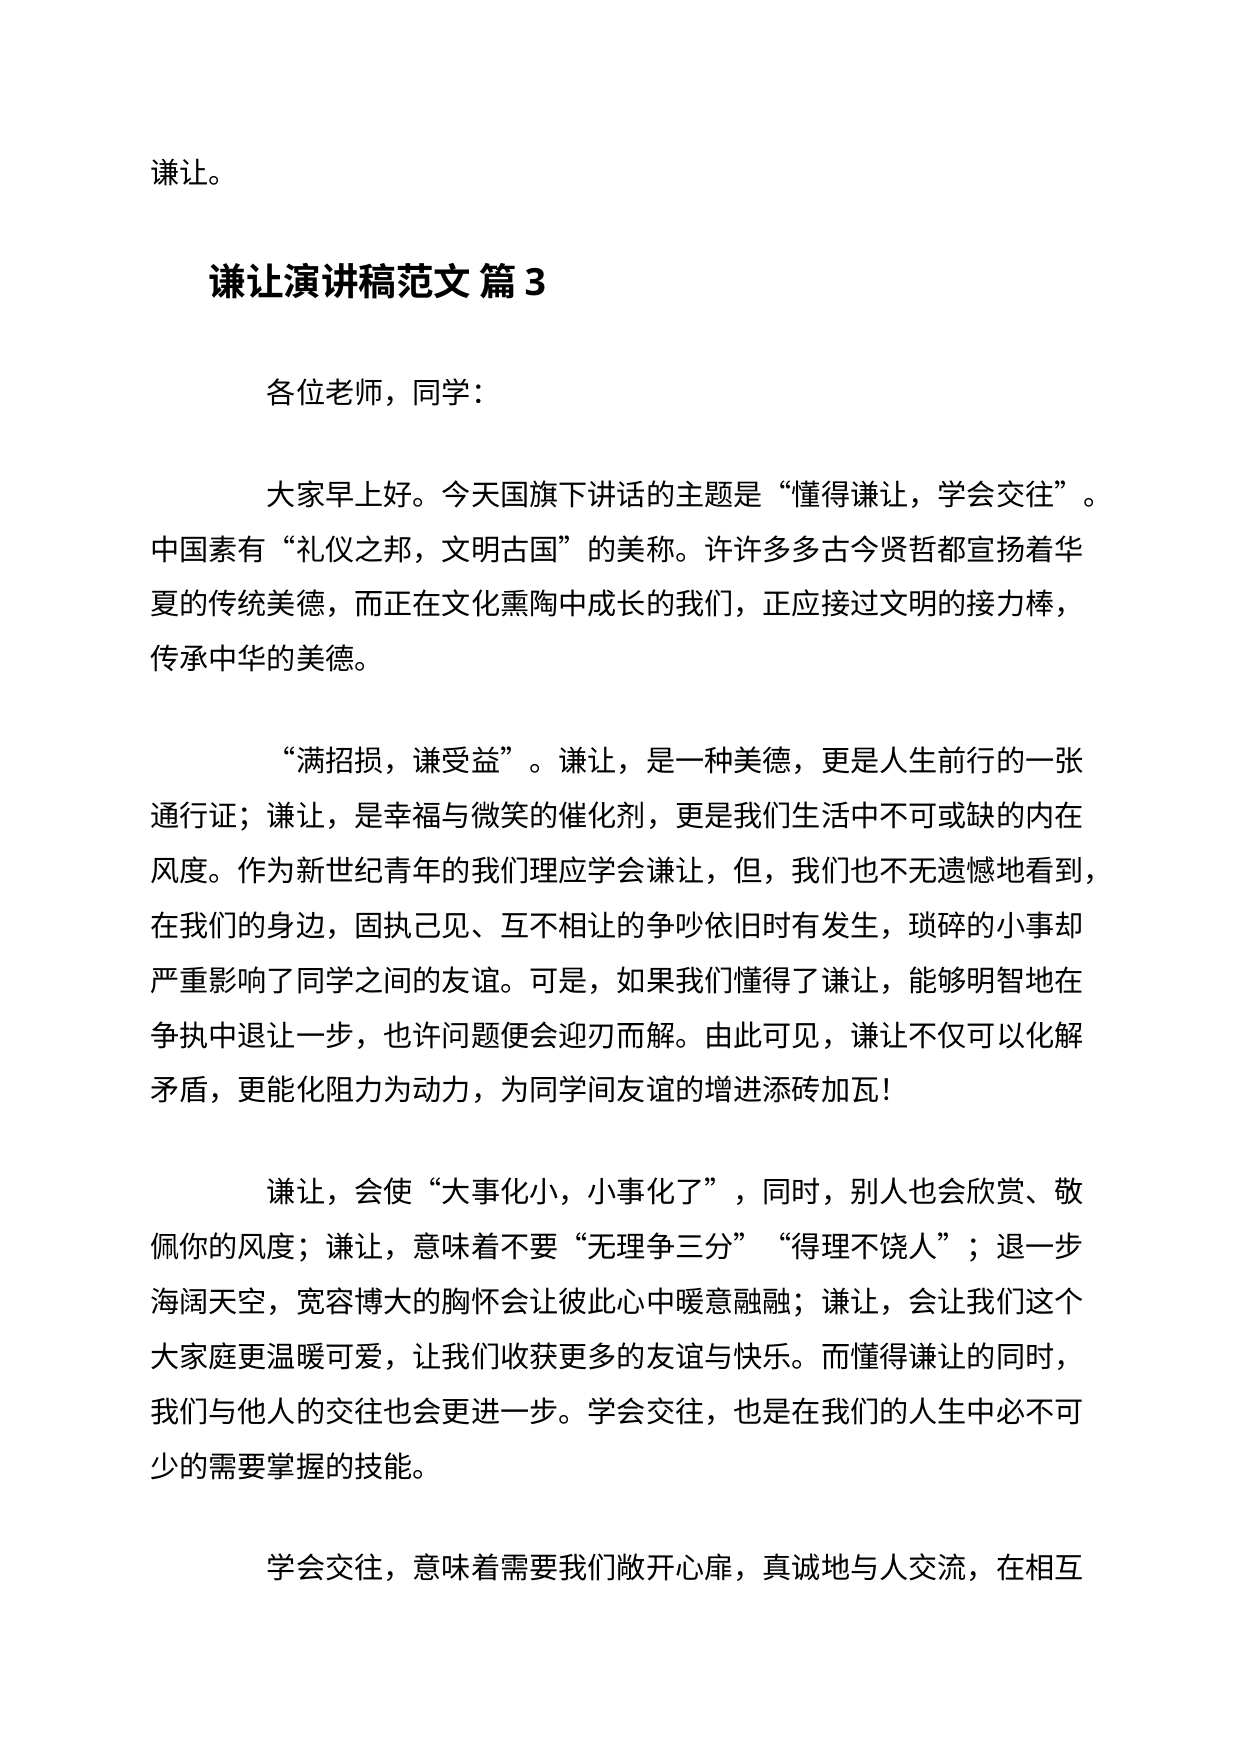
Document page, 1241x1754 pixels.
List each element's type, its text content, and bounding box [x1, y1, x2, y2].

text 谦让演讲稿范文 篇3 [150, 252, 1090, 306]
text 谦让，会使“大事化小，小事化了”，同时，别人也会欣赏、敬佩你的风度；谦让，意味着不要“无理争三分”“得理不饶人”；退一步海阔天空，宽容博大的胸怀会让彼此心中暖意融融；谦让，会让我们这个大家庭更温暖可爱，让我们收获更多的友谊与快乐。而懂得谦让的同时，我们与他人的交往也会更进一步。学会交往，也是在我们的人生中必不可少的需要掌握的技能。 [150, 1169, 1090, 1486]
text “满招损，谦受益”。谦让，是一种美德，更是人生前行的一张通行证；谦让，是幸福与微笑的催化剂，更是我们生活中不可或缺的内在风度。作为新世纪青年的我们理应学会谦让，但，我们也不无遗憾地看到，在我们的身边，固执己见、互不相让的争吵依旧时有发生，琐碎的小事却严重影响了同学之间的友谊。可是，如果我们懂得了谦让，能够明智地在争执中退让一步，也许问题便会迎刃而解。由此可见，谦让不仅可以化解矛盾，更能化阻力为动力，为同学间友谊的增进添砖加瓦！ [150, 738, 1090, 1109]
text 大家早上好。今天国旗下讲话的主题是“懂得谦让，学会交往”。中国素有“礼仪之邦，文明古国”的美称。许许多多古今贤哲都宣扬着华夏的传统美德，而正在文化熏陶中成长的我们，正应接过文明的接力棒，传承中华的美德。 [150, 471, 1090, 678]
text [150, 150, 1090, 192]
text 各位老师，同学： [150, 369, 1090, 412]
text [150, 1545, 1090, 1587]
